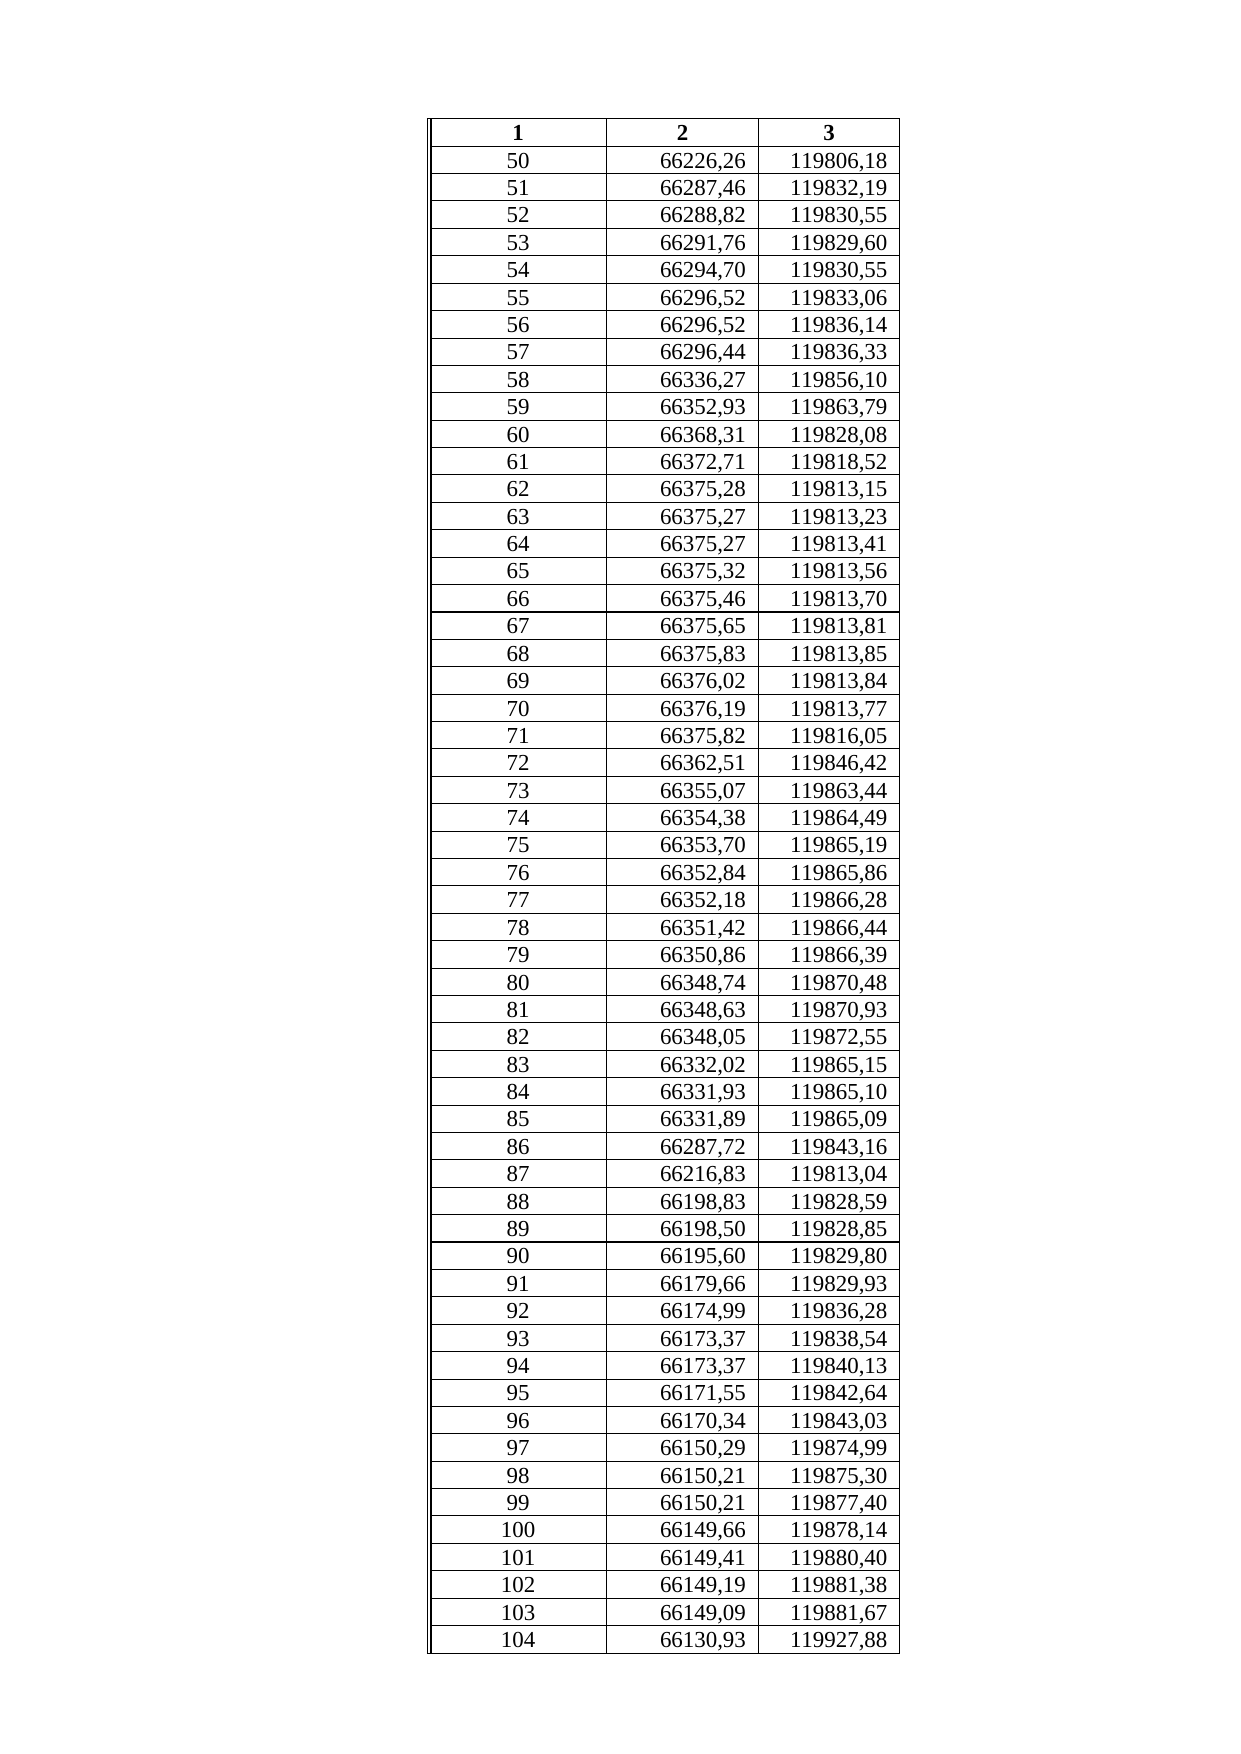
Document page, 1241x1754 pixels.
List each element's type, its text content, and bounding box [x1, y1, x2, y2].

table_cell 66149,41 [607, 1544, 758, 1570]
table_cell 66296,44 [607, 339, 758, 365]
table_cell 66336,27 [607, 366, 758, 392]
table_cell 119828,85 [759, 1215, 899, 1241]
table_cell 97 [432, 1434, 606, 1461]
table_cell 119830,55 [759, 201, 899, 228]
table_cell 68 [432, 640, 606, 666]
table_cell 52 [432, 201, 606, 228]
table_cell 119813,15 [759, 475, 899, 502]
table_cell 66375,82 [607, 722, 758, 748]
table_cell 119872,55 [759, 1023, 899, 1050]
table_cell 119877,40 [759, 1489, 899, 1515]
table_cell 66354,38 [607, 804, 758, 831]
table_cell 119874,99 [759, 1434, 899, 1461]
table_cell 66173,37 [607, 1352, 758, 1378]
table_cell 103 [432, 1599, 606, 1625]
table_cell 119836,14 [759, 311, 899, 337]
table_cell 119880,40 [759, 1544, 899, 1570]
table_cell 119843,03 [759, 1407, 899, 1433]
table_cell 98 [432, 1462, 606, 1488]
table_cell 66348,05 [607, 1023, 758, 1050]
table_cell 66375,28 [607, 475, 758, 502]
table_cell 80 [432, 969, 606, 995]
table_cell 101 [432, 1544, 606, 1570]
table_cell 66375,32 [607, 558, 758, 584]
table_cell 66170,34 [607, 1407, 758, 1433]
table_cell 119842,64 [759, 1380, 899, 1406]
table_cell 62 [432, 475, 606, 502]
table_cell 66376,19 [607, 695, 758, 721]
table_cell 119813,85 [759, 640, 899, 666]
table_cell 64 [432, 530, 606, 557]
table_cell 119806,18 [759, 147, 899, 173]
table_cell 91 [432, 1270, 606, 1296]
table_cell 78 [432, 914, 606, 940]
table_cell 66332,02 [607, 1051, 758, 1077]
table_cell 66149,19 [607, 1571, 758, 1598]
table_cell 66130,93 [607, 1626, 758, 1652]
table_cell 66375,83 [607, 640, 758, 666]
table_cell 66287,72 [607, 1133, 758, 1159]
table_cell 50 [432, 147, 606, 173]
table_cell 99 [432, 1489, 606, 1515]
table_cell 119818,52 [759, 448, 899, 474]
table_cell 66226,26 [607, 147, 758, 173]
table_cell 66296,52 [607, 311, 758, 337]
table_cell 119813,81 [759, 613, 899, 639]
table_cell 100 [432, 1516, 606, 1543]
table_cell 54 [432, 256, 606, 283]
table_cell 66331,89 [607, 1106, 758, 1132]
table_cell 93 [432, 1325, 606, 1351]
table_cell 66375,27 [607, 503, 758, 529]
table_header 2 [607, 119, 758, 146]
table_cell 119836,33 [759, 339, 899, 365]
table_cell 66296,52 [607, 284, 758, 310]
table_cell 119830,55 [759, 256, 899, 283]
table_cell 66149,09 [607, 1599, 758, 1625]
table_cell 69 [432, 667, 606, 693]
table_cell 75 [432, 832, 606, 858]
table_cell 66287,46 [607, 174, 758, 200]
table_cell 89 [432, 1215, 606, 1241]
table_cell 119813,23 [759, 503, 899, 529]
table_cell 88 [432, 1188, 606, 1214]
table_cell 74 [432, 804, 606, 831]
table_cell 58 [432, 366, 606, 392]
table_cell 104 [432, 1626, 606, 1652]
table_cell 119833,06 [759, 284, 899, 310]
table_cell 119813,70 [759, 585, 899, 611]
table_cell 79 [432, 941, 606, 967]
table_cell 119816,05 [759, 722, 899, 748]
table_cell 96 [432, 1407, 606, 1433]
table_cell 66 [432, 585, 606, 611]
table_cell 119838,54 [759, 1325, 899, 1351]
table_cell 66352,18 [607, 886, 758, 913]
table_cell 66353,70 [607, 832, 758, 858]
table_cell 66348,74 [607, 969, 758, 995]
table_cell 119863,79 [759, 393, 899, 419]
table_cell 66198,50 [607, 1215, 758, 1241]
table_cell 66288,82 [607, 201, 758, 228]
table_cell 83 [432, 1051, 606, 1077]
table_cell 119881,67 [759, 1599, 899, 1625]
table_cell 95 [432, 1380, 606, 1406]
table_cell 67 [432, 613, 606, 639]
table_cell 84 [432, 1078, 606, 1104]
table_cell 90 [432, 1243, 606, 1269]
table_cell 66150,21 [607, 1462, 758, 1488]
table_cell 119813,04 [759, 1160, 899, 1187]
table_cell 119863,44 [759, 777, 899, 803]
table_cell 56 [432, 311, 606, 337]
table_cell 66173,37 [607, 1325, 758, 1351]
table_header 3 [759, 119, 899, 146]
table_cell 77 [432, 886, 606, 913]
table_cell 66150,29 [607, 1434, 758, 1461]
table_cell 66149,66 [607, 1516, 758, 1543]
table_cell 66352,84 [607, 859, 758, 885]
table_cell 87 [432, 1160, 606, 1187]
table_cell 66150,21 [607, 1489, 758, 1515]
table_cell 85 [432, 1106, 606, 1132]
table_cell 119865,19 [759, 832, 899, 858]
table_cell 66372,71 [607, 448, 758, 474]
table_cell 66355,07 [607, 777, 758, 803]
table_cell 57 [432, 339, 606, 365]
table_cell 119875,30 [759, 1462, 899, 1488]
table_cell 119813,84 [759, 667, 899, 693]
table_cell 66174,99 [607, 1297, 758, 1324]
table_cell 119829,60 [759, 229, 899, 255]
table_cell 66375,65 [607, 613, 758, 639]
table_cell 119866,28 [759, 886, 899, 913]
table_cell 66179,66 [607, 1270, 758, 1296]
table_cell 119813,56 [759, 558, 899, 584]
table_cell 119866,39 [759, 941, 899, 967]
table_cell 119870,93 [759, 996, 899, 1022]
table_cell 66171,55 [607, 1380, 758, 1406]
table_cell 51 [432, 174, 606, 200]
table_cell 119813,77 [759, 695, 899, 721]
table_cell 119865,86 [759, 859, 899, 885]
table_cell 66294,70 [607, 256, 758, 283]
table_header 1 [432, 119, 606, 146]
table_cell 66198,83 [607, 1188, 758, 1214]
table_cell 61 [432, 448, 606, 474]
table_cell 119864,49 [759, 804, 899, 831]
table_cell 66375,46 [607, 585, 758, 611]
table_cell 55 [432, 284, 606, 310]
table_cell 119813,41 [759, 530, 899, 557]
table_cell 119866,44 [759, 914, 899, 940]
table_cell 63 [432, 503, 606, 529]
table_cell 119865,10 [759, 1078, 899, 1104]
table_cell 119865,09 [759, 1106, 899, 1132]
table_cell 66351,42 [607, 914, 758, 940]
table_cell 66368,31 [607, 421, 758, 447]
table_cell 76 [432, 859, 606, 885]
table_cell 119878,14 [759, 1516, 899, 1543]
table_cell 119828,59 [759, 1188, 899, 1214]
table_cell 119856,10 [759, 366, 899, 392]
table_cell 119829,80 [759, 1243, 899, 1269]
table_cell 66376,02 [607, 667, 758, 693]
table_cell 66291,76 [607, 229, 758, 255]
table_cell 59 [432, 393, 606, 419]
table_cell 119846,42 [759, 749, 899, 776]
table_cell 66331,93 [607, 1078, 758, 1104]
table_cell 82 [432, 1023, 606, 1050]
table_cell 119927,88 [759, 1626, 899, 1652]
table_cell 119836,28 [759, 1297, 899, 1324]
table_cell 66350,86 [607, 941, 758, 967]
table_cell 71 [432, 722, 606, 748]
table_cell 119828,08 [759, 421, 899, 447]
table_cell 119870,48 [759, 969, 899, 995]
table_cell 73 [432, 777, 606, 803]
table_cell 66348,63 [607, 996, 758, 1022]
table_cell 102 [432, 1571, 606, 1598]
table_cell 119840,13 [759, 1352, 899, 1378]
table_cell 119881,38 [759, 1571, 899, 1598]
table_cell 94 [432, 1352, 606, 1378]
table_cell 119832,19 [759, 174, 899, 200]
table_cell 53 [432, 229, 606, 255]
table_cell 66352,93 [607, 393, 758, 419]
table_cell 70 [432, 695, 606, 721]
table_cell 60 [432, 421, 606, 447]
table_cell 119829,93 [759, 1270, 899, 1296]
table_cell 81 [432, 996, 606, 1022]
table_cell 119865,15 [759, 1051, 899, 1077]
table_cell 66195,60 [607, 1243, 758, 1269]
table_cell 119843,16 [759, 1133, 899, 1159]
table_cell 66362,51 [607, 749, 758, 776]
table_cell 72 [432, 749, 606, 776]
table_cell 86 [432, 1133, 606, 1159]
table_cell 66216,83 [607, 1160, 758, 1187]
table_cell 65 [432, 558, 606, 584]
table_cell 92 [432, 1297, 606, 1324]
table_cell 66375,27 [607, 530, 758, 557]
